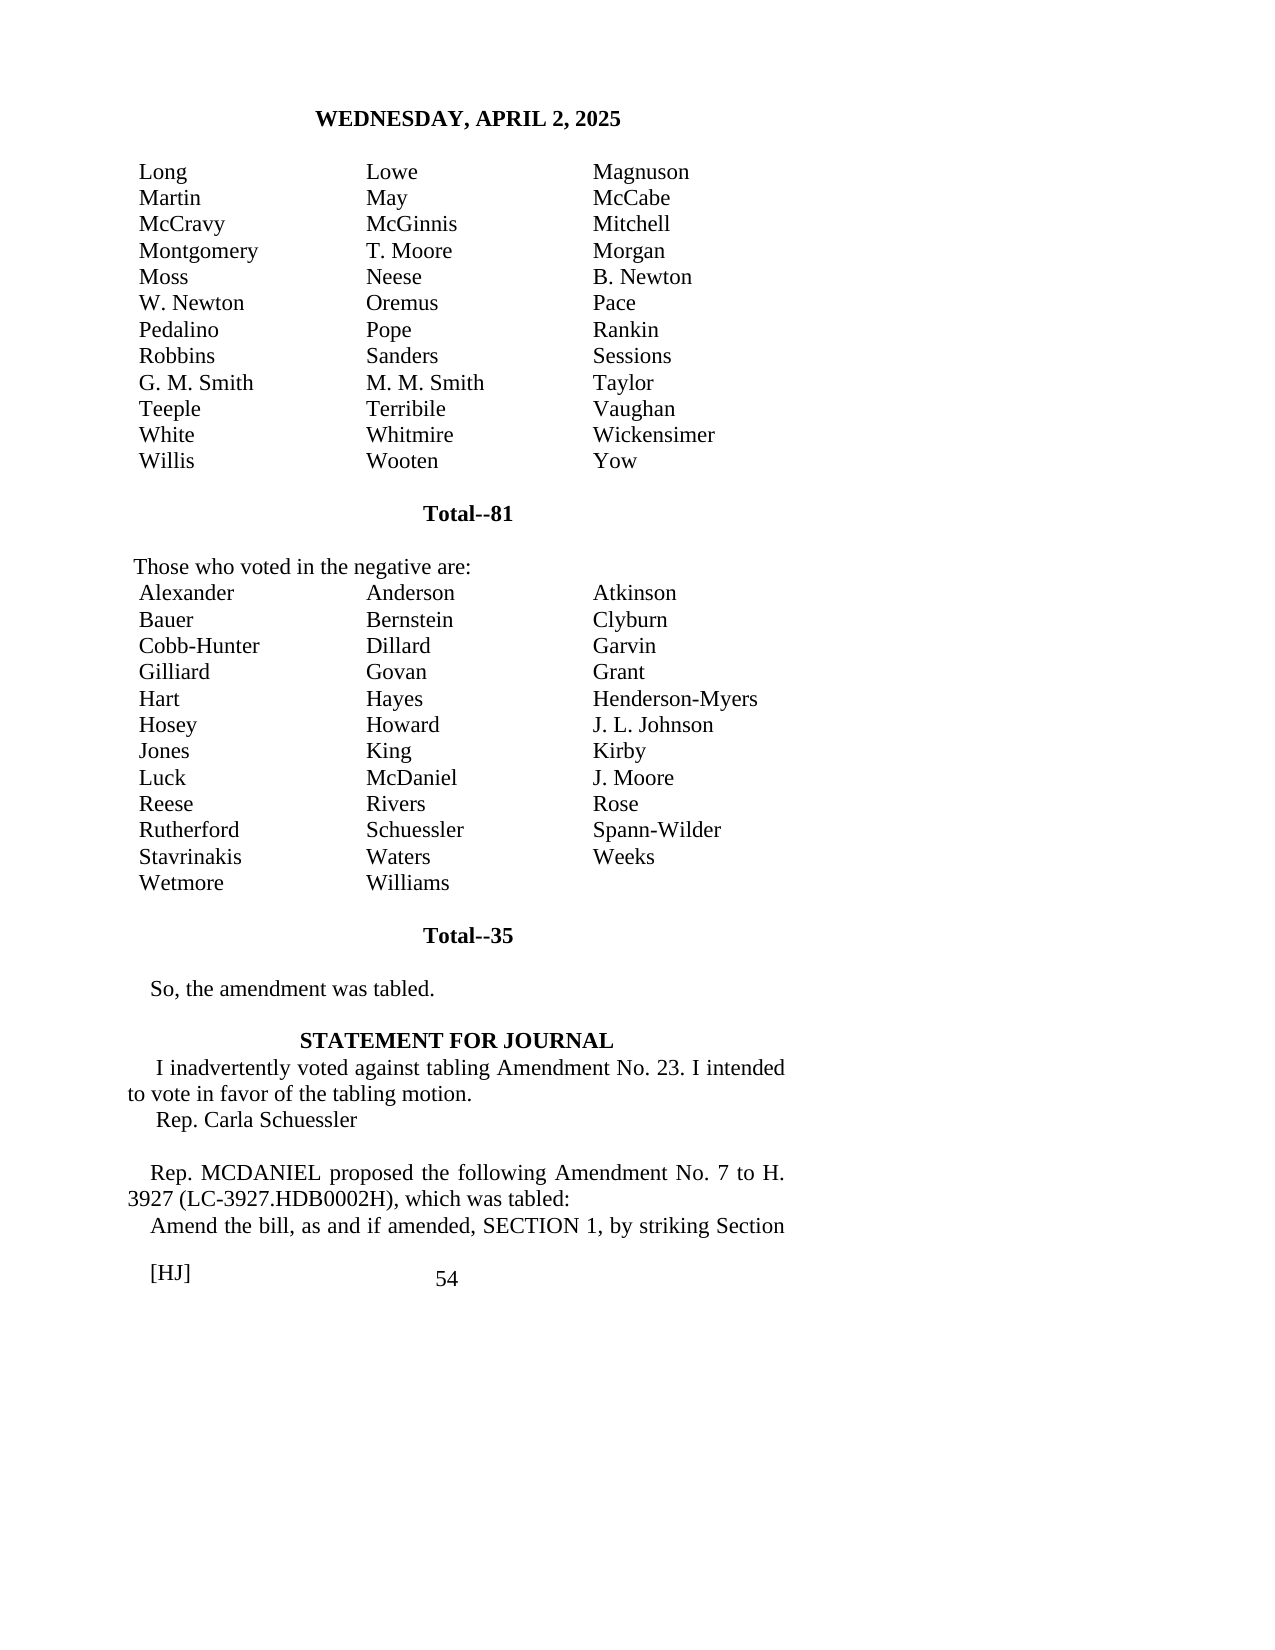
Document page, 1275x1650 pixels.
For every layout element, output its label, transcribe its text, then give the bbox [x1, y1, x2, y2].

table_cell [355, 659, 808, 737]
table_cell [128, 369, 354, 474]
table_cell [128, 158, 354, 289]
text So, the amendment was tabled. [127, 975, 786, 1001]
text Total--81 [127, 500, 786, 527]
text I inadvertently voted against tabling Amendment No. 23. I intended to vote in favor of the tabling motion. [127, 1054, 786, 1106]
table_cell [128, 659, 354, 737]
text Those who voted in the negative are: [127, 553, 786, 579]
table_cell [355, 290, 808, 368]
title STATEMENT FOR JOURNAL [127, 1027, 786, 1054]
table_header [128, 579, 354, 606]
text Rep. MCDANIEL proposed the following Amendment No. 7 to H. 3927 (LC-3927.HDB0002H), which was tabled: [127, 1159, 786, 1212]
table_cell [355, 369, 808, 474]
text Rep. Carla Schuessler [127, 1106, 786, 1133]
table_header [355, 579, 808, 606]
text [127, 1212, 786, 1238]
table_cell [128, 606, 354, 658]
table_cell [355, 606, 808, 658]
text Total--35 [127, 922, 786, 948]
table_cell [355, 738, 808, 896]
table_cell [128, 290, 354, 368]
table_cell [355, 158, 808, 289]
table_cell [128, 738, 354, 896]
